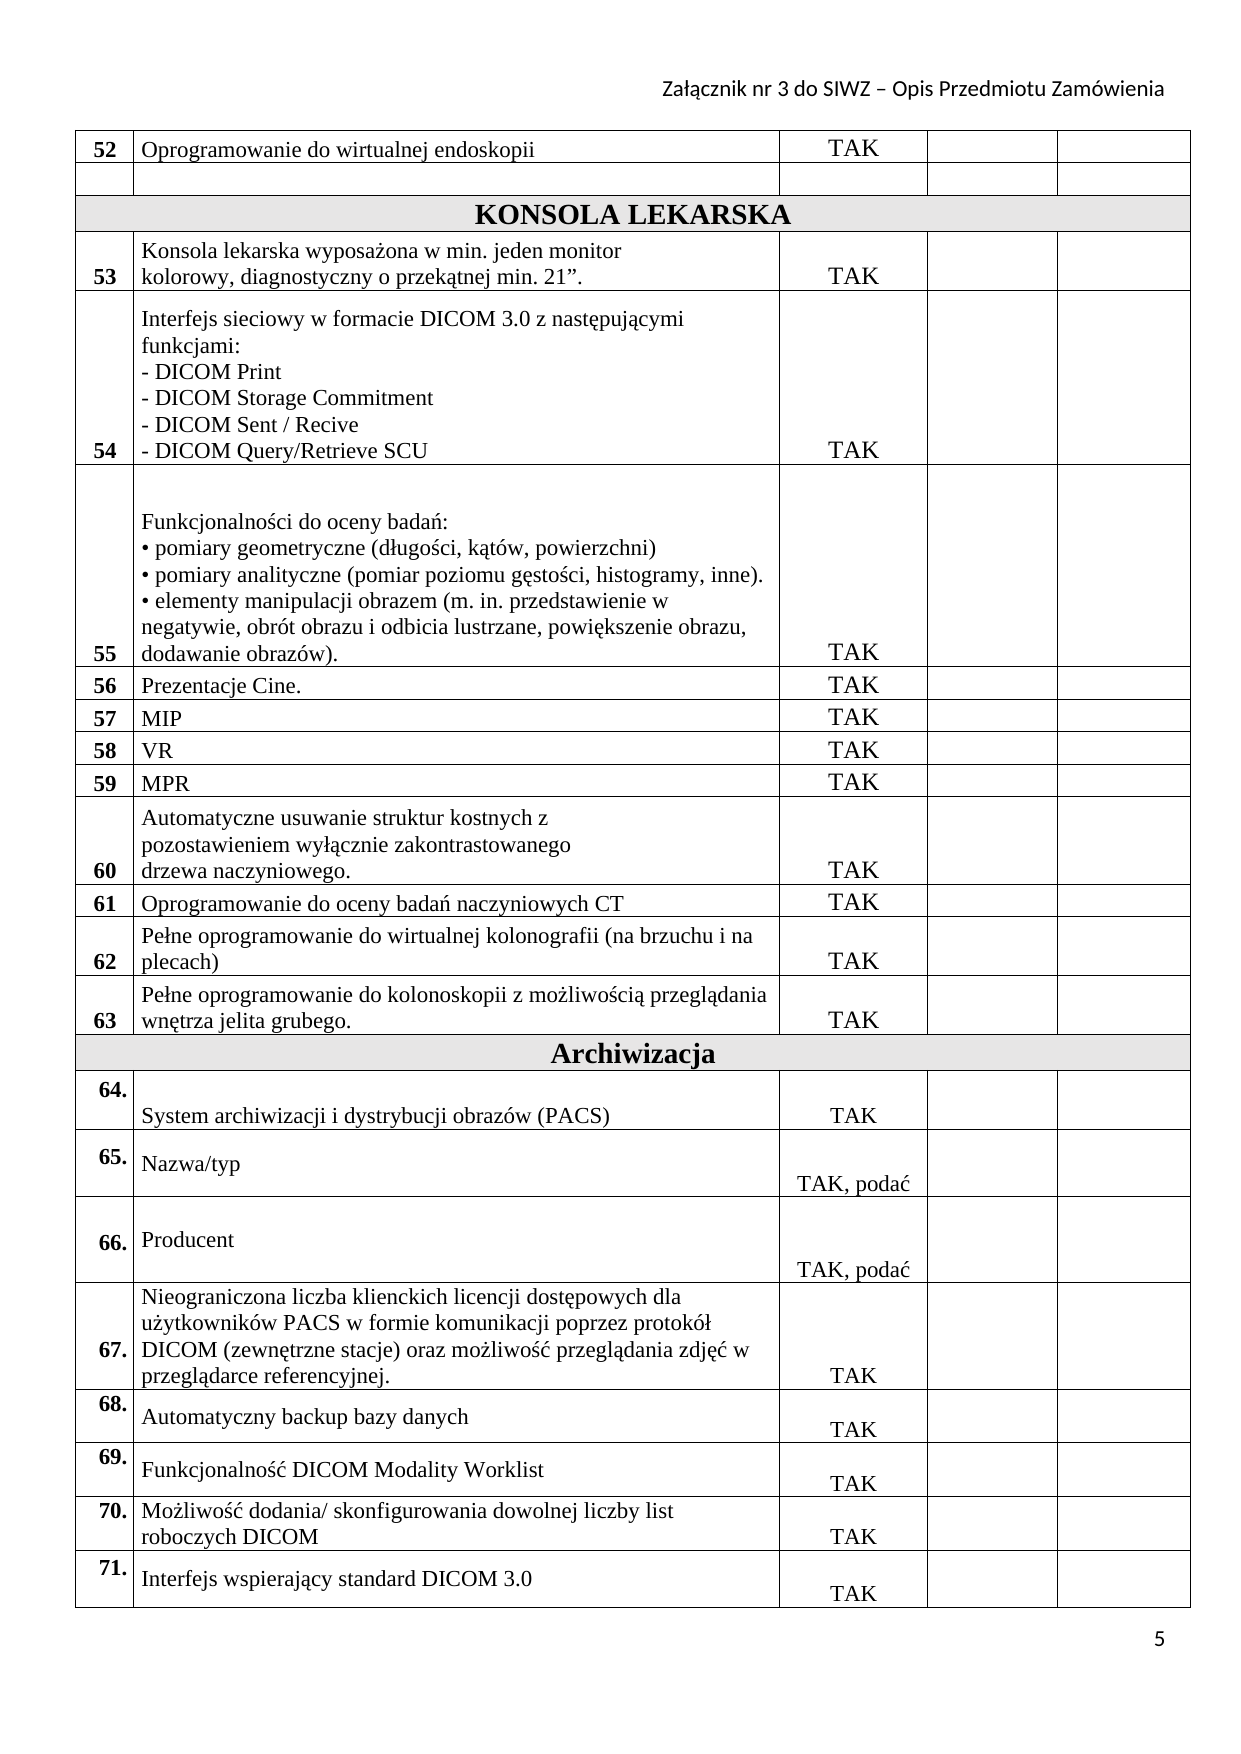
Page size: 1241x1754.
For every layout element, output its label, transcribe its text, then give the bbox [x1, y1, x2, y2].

table_cell MIP [134, 700, 779, 731]
table_cell [76, 1197, 133, 1282]
table_cell [76, 1071, 133, 1128]
table_cell [928, 232, 1057, 290]
table_cell [1058, 1390, 1190, 1442]
table_cell [928, 1197, 1057, 1282]
table_cell [1058, 163, 1190, 195]
table_cell [76, 163, 133, 195]
table_cell [928, 700, 1057, 731]
table_cell [1058, 131, 1190, 162]
table_cell [1058, 700, 1190, 731]
table_cell [134, 163, 779, 195]
table_cell Funkcjonalność DICOM Modality Worklist [134, 1443, 779, 1496]
table_cell System archiwizacji i dystrybucji obrazów (PACS) [134, 1071, 779, 1128]
table_cell [76, 1551, 133, 1607]
table_cell [928, 465, 1057, 666]
table_cell Automatyczne usuwanie struktur kostnych z pozostawieniem wyłącznie zakontrastowanego drzewa naczyniowego. [134, 797, 779, 883]
table_cell [928, 917, 1057, 975]
table_cell [1058, 667, 1190, 698]
table_cell TAK [780, 131, 927, 162]
table_cell [1058, 1443, 1190, 1496]
table_cell [1058, 291, 1190, 463]
table_cell [928, 1071, 1057, 1128]
table_cell [1058, 885, 1190, 916]
table_cell TAK [780, 1283, 927, 1388]
table_cell [1058, 976, 1190, 1033]
table_cell [1058, 1130, 1190, 1196]
table_cell [1058, 917, 1190, 975]
table_cell TAK [780, 885, 927, 916]
table_cell 60 [76, 797, 133, 883]
table_cell [1058, 1551, 1190, 1607]
table_cell 56 [76, 667, 133, 698]
table_cell 54 [76, 291, 133, 463]
table_cell [1058, 1283, 1190, 1388]
table_cell TAK [780, 291, 927, 463]
table_cell [76, 1283, 133, 1388]
table_cell [928, 667, 1057, 698]
table_cell VR [134, 732, 779, 763]
table_cell Funkcjonalności do oceny badań: • pomiary geometryczne (długości, kątów, powierzchni) • pomiary analityczne (pomiar poziomu gęstości, histogramy, inne). • elementy manipulacji obrazem (m. in. przedstawienie w negatywie, obrót obrazu i odbicia lustrzane, powiększenie obrazu, dodawanie obrazów). [134, 465, 779, 666]
table_cell [928, 885, 1057, 916]
table_cell TAK [780, 732, 927, 763]
table_cell [76, 1443, 133, 1496]
table_cell [928, 1390, 1057, 1442]
table_cell [928, 291, 1057, 463]
table_cell 63 [76, 976, 133, 1033]
table_cell [1058, 1197, 1190, 1282]
table_cell Interfejs sieciowy w formacie DICOM 3.0 z następującymi funkcjami: - DICOM Print - DICOM Storage Commitment - DICOM Sent / Recive - DICOM Query/Retrieve SCU [134, 291, 779, 463]
table_cell [780, 163, 927, 195]
table_cell Możliwość dodania/ skonfigurowania dowolnej liczby list roboczych DICOM [134, 1497, 779, 1550]
table_cell [928, 797, 1057, 883]
table_cell [928, 131, 1057, 162]
table_cell [928, 1443, 1057, 1496]
table_cell [928, 1283, 1057, 1388]
table_cell [928, 976, 1057, 1033]
table_cell TAK [780, 797, 927, 883]
table_cell TAK, podać [780, 1197, 927, 1282]
table_cell TAK [780, 700, 927, 731]
table_cell [76, 1497, 133, 1550]
table_cell Interfejs wspierający standard DICOM 3.0 [134, 1551, 779, 1607]
table_cell Automatyczny backup bazy danych [134, 1390, 779, 1442]
table_cell Nazwa/typ [134, 1130, 779, 1196]
table_cell TAK [780, 1071, 927, 1128]
table_cell TAK [780, 1551, 927, 1607]
table_cell [928, 1497, 1057, 1550]
table_cell TAK [780, 976, 927, 1033]
table_cell TAK [780, 765, 927, 796]
table_cell [76, 1390, 133, 1442]
table_cell [928, 163, 1057, 195]
table_cell Oprogramowanie do oceny badań naczyniowych CT [134, 885, 779, 916]
table_cell [1058, 765, 1190, 796]
table_cell TAK [780, 232, 927, 290]
table_cell Konsola lekarska wyposażona w min. jeden monitor kolorowy, diagnostyczny o przekątnej min. 21”. [134, 232, 779, 290]
table_cell 53 [76, 232, 133, 290]
table_cell [76, 1130, 133, 1196]
table_cell TAK [780, 1390, 927, 1442]
table_cell TAK, podać [780, 1130, 927, 1196]
table_cell 62 [76, 917, 133, 975]
table_cell [928, 765, 1057, 796]
table_cell MPR [134, 765, 779, 796]
table_cell 59 [76, 765, 133, 796]
table_cell Pełne oprogramowanie do wirtualnej kolonografii (na brzuchu i na plecach) [134, 917, 779, 975]
table_cell [928, 1130, 1057, 1196]
table_cell Producent [134, 1197, 779, 1282]
table_cell [928, 1551, 1057, 1607]
table_cell Archiwizacja [76, 1035, 1190, 1070]
table_cell TAK [780, 917, 927, 975]
table_cell [1058, 465, 1190, 666]
table_cell [1058, 1497, 1190, 1550]
table_cell [1058, 797, 1190, 883]
table_cell 52 [76, 131, 133, 162]
table_cell Prezentacje Cine. [134, 667, 779, 698]
table_cell TAK [780, 1497, 927, 1550]
table_cell TAK [780, 465, 927, 666]
table_cell [1058, 232, 1190, 290]
table_cell KONSOLA LEKARSKA [76, 196, 1190, 231]
table_cell [928, 732, 1057, 763]
table_cell Nieograniczona liczba klienckich licencji dostępowych dla użytkowników PACS w formie komunikacji poprzez protokół DICOM (zewnętrzne stacje) oraz możliwość przeglądania zdjęć w przeglądarce referencyjnej. [134, 1283, 779, 1388]
table_cell [1058, 732, 1190, 763]
table_cell TAK [780, 1443, 927, 1496]
table_cell 58 [76, 732, 133, 763]
table_cell 55 [76, 465, 133, 666]
table_cell Oprogramowanie do wirtualnej endoskopii [134, 131, 779, 162]
table_cell TAK [780, 667, 927, 698]
table_cell 57 [76, 700, 133, 731]
table_cell Pełne oprogramowanie do kolonoskopii z możliwością przeglądania wnętrza jelita grubego. [134, 976, 779, 1033]
table_cell [1058, 1071, 1190, 1128]
table_cell 61 [76, 885, 133, 916]
